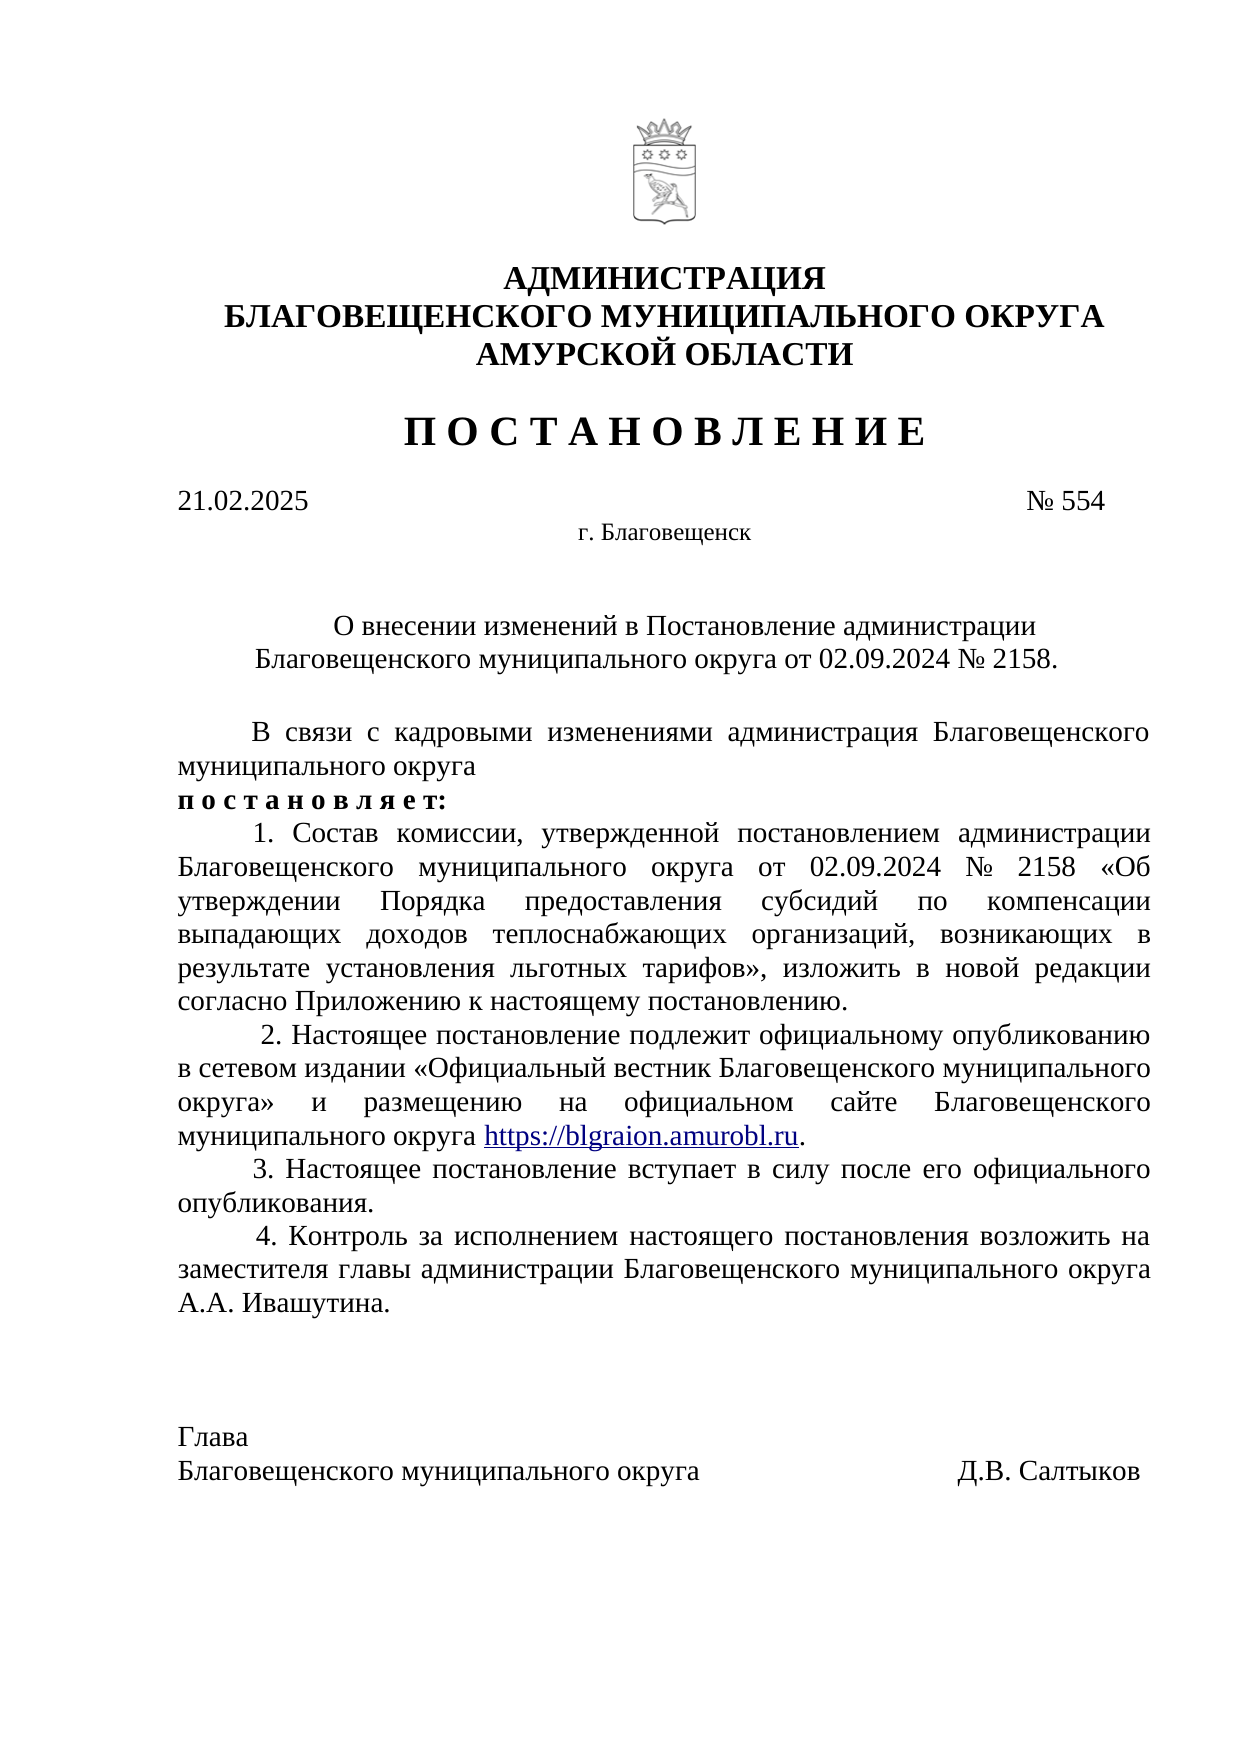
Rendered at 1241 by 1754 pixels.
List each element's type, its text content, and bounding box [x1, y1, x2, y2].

text Глава [177, 1419, 1152, 1453]
text 2. Настоящее постановление подлежит официальному опубликованию в сетевом издании «Официальный вестник Благовещенского муниципального округа» и размещению на официальном сайте Благовещенского муниципального округа https://blgraion.amurobl.ru. [177, 1017, 1152, 1151]
table_header О внесении изменений в Постановление администрации Благовещенского муниципального округа от 02.09.2024 № 2158. [166, 608, 1147, 715]
text 3. Настоящее постановление вступает в силу после его официального опубликования. [177, 1151, 1152, 1218]
text п о с т а н о в л я е т: [177, 782, 1152, 816]
text В связи с кадровыми изменениями администрация Благовещенского муниципального округа [177, 715, 1151, 782]
text 1. Состав комиссии, утвержденной постановлением администрации Благовещенского муниципального округа от 02.09.2024 № 2158 «Об утверждении Порядка предоставления субсидий по компенсации выпадающих доходов теплоснабжающих организаций, возникающих в результате установления льготных тарифов», изложить в новой редакции согласно Приложению к настоящему постановлению. [177, 816, 1152, 1017]
subtitle БЛАГОВЕЩЕНСКОГО МУНИЦИПАЛЬНОГО ОКРУГА [177, 296, 1152, 334]
text 4. Контроль за исполнением настоящего постановления возложить на заместителя главы администрации Благовещенского муниципального округа А.А. Ивашутина. [178, 1218, 1152, 1319]
text АМУРСКОЙ ОБЛАСТИ [177, 334, 1152, 373]
subtitle г. Благовещенск [177, 517, 1152, 545]
picture [633, 118, 696, 225]
text 21.02.2025 № 554 [177, 483, 1152, 517]
text Благовещенского муниципального округа Д.В. Салтыков [177, 1453, 1152, 1487]
subtitle П О С Т А Н О В Л Е Н И Е [177, 406, 1152, 454]
subtitle АДМИНИСТРАЦИЯ [177, 258, 1152, 296]
